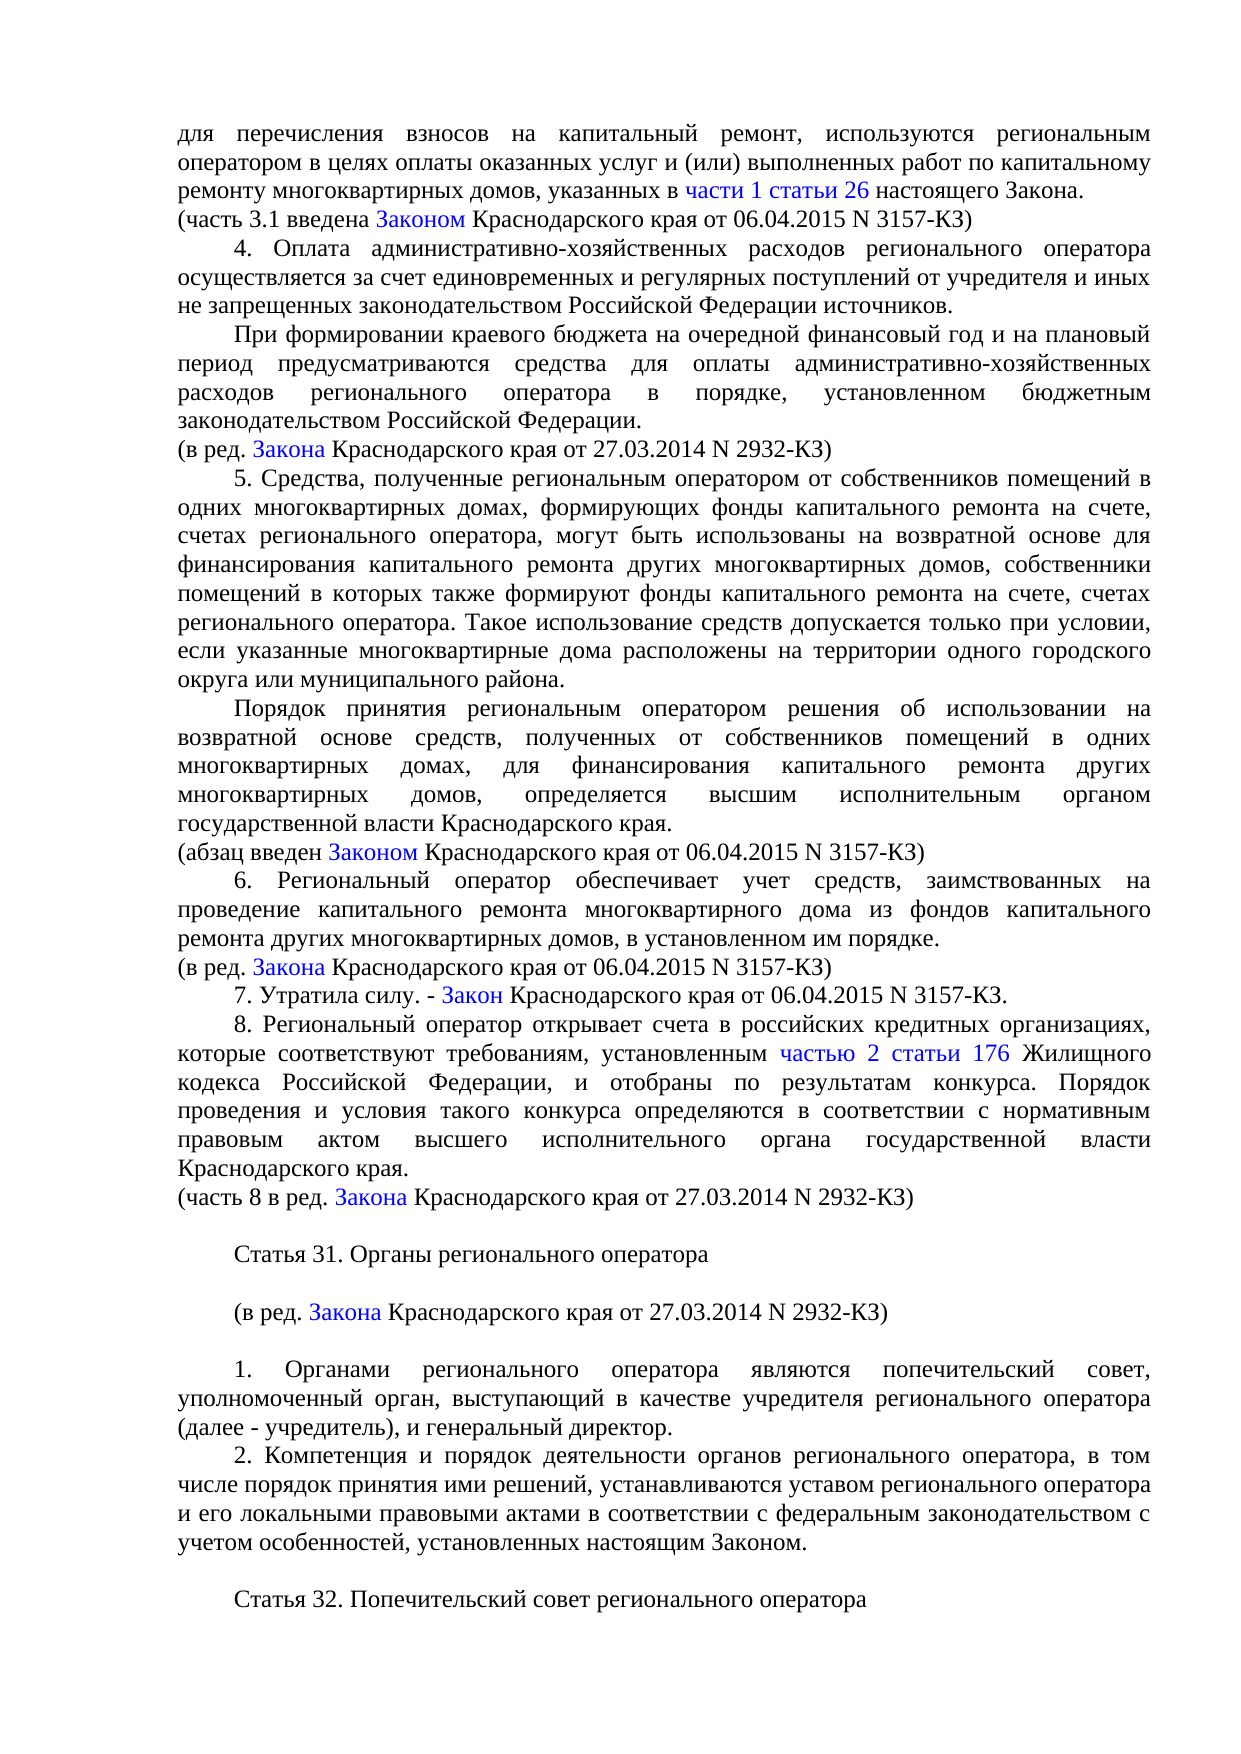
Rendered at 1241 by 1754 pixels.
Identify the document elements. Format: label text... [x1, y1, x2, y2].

text (в ред. Закона Краснодарского края от 27.03.2014 N 2932-КЗ) [177, 434, 1152, 463]
text Статья 32. Попечительский совет регионального оператора [177, 1584, 1152, 1613]
text 1. Органами регионального оператора являются попечительский совет, уполномоченный орган, выступающий в качестве учредителя регионального оператора (далее - учредитель), и генеральный директор. [177, 1354, 1152, 1441]
text (часть 3.1 введена Законом Краснодарского края от 06.04.2015 N 3157-КЗ) [177, 204, 1152, 233]
text (часть 8 в ред. Закона Краснодарского края от 27.03.2014 N 2932-КЗ) [177, 1182, 1152, 1211]
text 8. Региональный оператор открывает счета в российских кредитных организациях, которые соответствуют требованиям, установленным частью 2 статьи 176 Жилищного кодекса Российской Федерации, и отобраны по результатам конкурса. Порядок проведения и условия такого конкурса определяются в соответствии с нормативным правовым актом высшего исполнительного органа государственной власти Краснодарского края. [177, 1009, 1152, 1182]
text 4. Оплата административно-хозяйственных расходов регионального оператора осуществляется за счет единовременных и регулярных поступлений от учредителя и иных не запрещенных законодательством Российской Федерации источников. [177, 233, 1152, 319]
text (в ред. Закона Краснодарского края от 06.04.2015 N 3157-КЗ) [177, 952, 1152, 981]
text При формировании краевого бюджета на очередной финансовый год и на плановый период предусматриваются средства для оплаты административно-хозяйственных расходов регионального оператора в порядке, установленном бюджетным законодательством Российской Федерации. [177, 319, 1152, 434]
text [177, 118, 1152, 204]
text (в ред. Закона Краснодарского края от 27.03.2014 N 2932-КЗ) [177, 1297, 1152, 1326]
text 5. Средства, полученные региональным оператором от собственников помещений в одних многоквартирных домах, формирующих фонды капитального ремонта на счете, счетах регионального оператора, могут быть использованы на возвратной основе для финансирования капитального ремонта других многоквартирных домов, собственники помещений в которых также формируют фонды капитального ремонта на счете, счетах регионального оператора. Такое использование средств допускается только при условии, если указанные многоквартирные дома расположены на территории одного городского округа или муниципального района. [177, 463, 1152, 693]
text (абзац введен Законом Краснодарского края от 06.04.2015 N 3157-КЗ) [177, 837, 1152, 866]
text 6. Региональный оператор обеспечивает учет средств, заимствованных на проведение капитального ремонта многоквартирного дома из фондов капитального ремонта других многоквартирных домов, в установленном им порядке. [177, 866, 1152, 952]
text 7. Утратила силу. - Закон Краснодарского края от 06.04.2015 N 3157-КЗ. [177, 981, 1152, 1009]
text Статья 31. Органы регионального оператора [177, 1239, 1152, 1268]
text 2. Компетенция и порядок деятельности органов регионального оператора, в том числе порядок принятия ими решений, устанавливаются уставом регионального оператора и его локальными правовыми актами в соответствии с федеральным законодательством с учетом особенностей, установленных настоящим Законом. [177, 1441, 1152, 1556]
text Порядок принятия региональным оператором решения об использовании на возвратной основе средств, полученных от собственников помещений в одних многоквартирных домах, для финансирования капитального ремонта других многоквартирных домов, определяется высшим исполнительным органом государственной власти Краснодарского края. [177, 693, 1152, 837]
